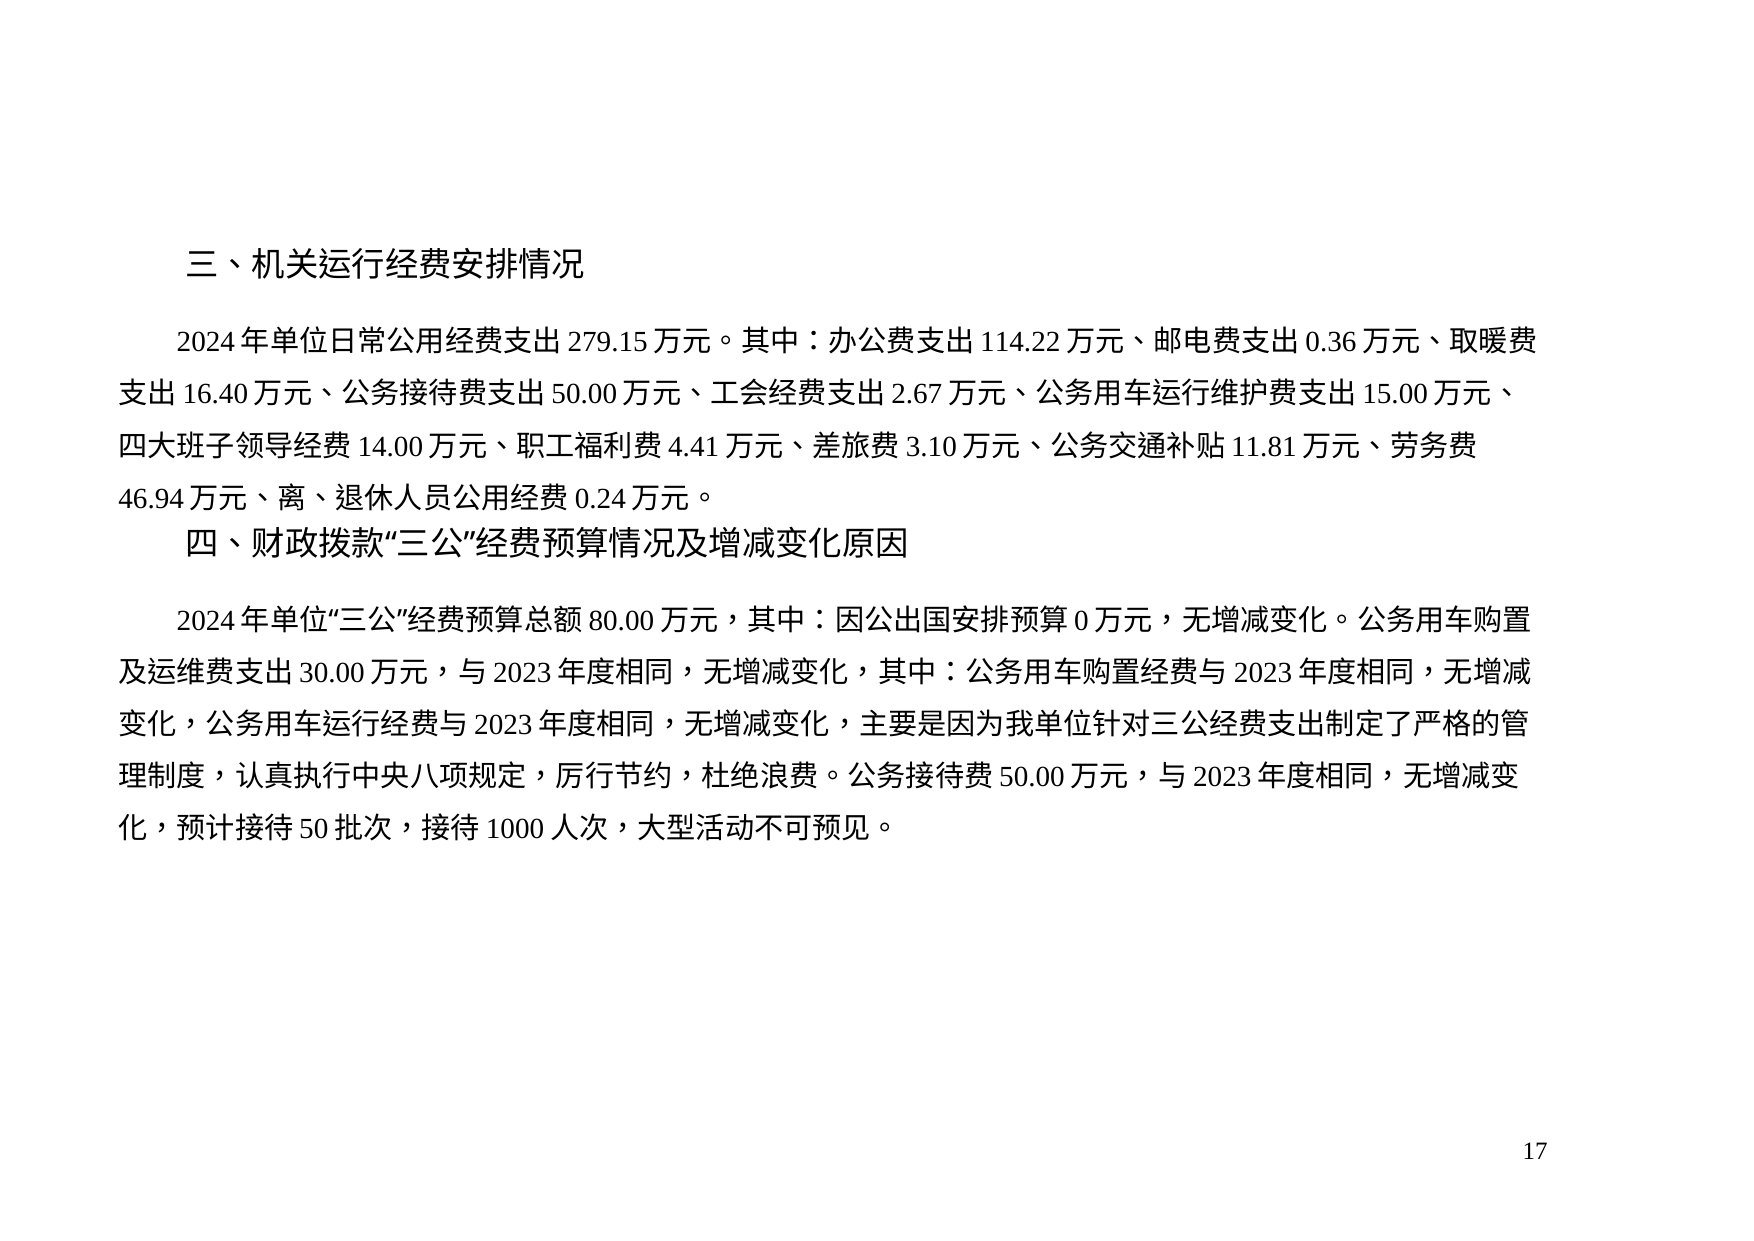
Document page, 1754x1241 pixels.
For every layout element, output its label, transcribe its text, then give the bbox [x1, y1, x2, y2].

text 三、机关运行经费安排情况 [118, 241, 1547, 286]
text 2024年单位“三公”经费预算总额80.00万元，其中：因公出国安排预算0万元，无增减变化。公务用车购置及运维费支出30.00万元，与2023年度相同，无增减变化，其中：公务用车购置经费与2023年度相同，无增减变化，公务用车运行经费与2023年度相同，无增减变化，主要是因为我单位针对三公经费支出制定了严格的管理制度，认真执行中央八项规定，厉行节约，杜绝浪费。公务接待费50.00万元，与2023年度相同，无增减变化，预计接待50批次，接待1000人次，大型活动不可预见。 [118, 589, 1547, 849]
text 2024年单位日常公用经费支出279.15万元。其中：办公费支出114.22万元、邮电费支出0.36万元、取暖费支出16.40万元、公务接待费支出50.00万元、工会经费支出2.67万元、公务用车运行维护费支出15.00万元、四大班子领导经费14.00万元、职工福利费4.41万元、差旅费3.10万元、公务交通补贴11.81万元、劳务费46.94万元、离、退休人员公用经费0.24万元。 [118, 310, 1547, 518]
text 四、财政拨款“三公”经费预算情况及增减变化原因 [118, 519, 1547, 565]
